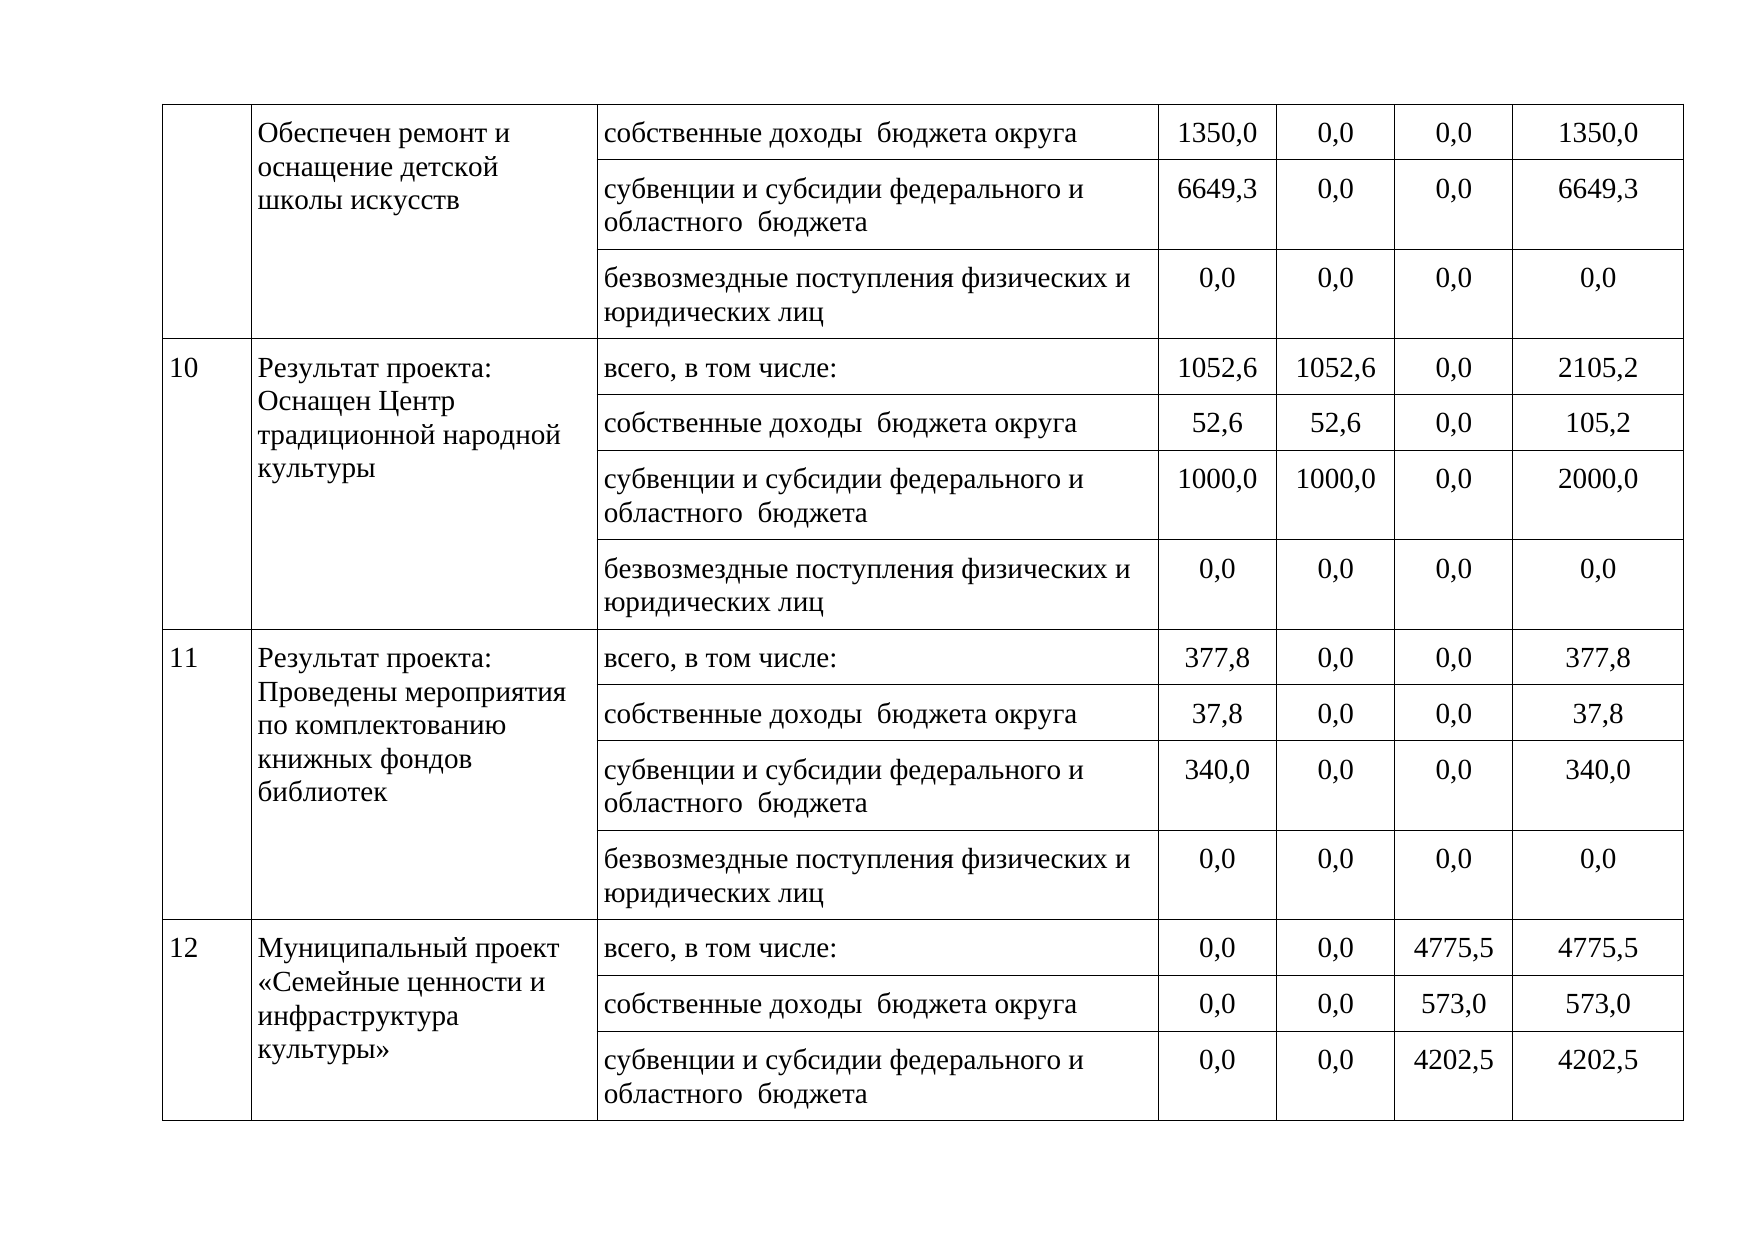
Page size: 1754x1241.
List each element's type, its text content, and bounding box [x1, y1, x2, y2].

table_cell 1052,6 [1277, 339, 1394, 394]
table_cell 4775,5 [1513, 920, 1683, 975]
table_cell Результат проекта: Оснащен Центр традиционной народной культуры [252, 339, 597, 628]
table_cell 2000,0 [1513, 451, 1683, 539]
table_cell 0,0 [1159, 976, 1276, 1031]
table_cell 0,0 [1277, 250, 1394, 338]
table_cell 0,0 [1277, 630, 1394, 684]
table_cell 0,0 [1277, 741, 1394, 829]
table_cell Результат проекта: Проведены мероприятия по комплектованию книжных фондов библиотек [252, 630, 597, 919]
table_cell 377,8 [1513, 630, 1683, 684]
table_cell 6649,3 [1159, 160, 1276, 249]
table_cell 1052,6 [1159, 339, 1276, 394]
table_cell 9 [163, 105, 251, 338]
table_cell безвозмездные поступления физических и юридических лиц [598, 831, 1158, 919]
table_cell 0,0 [1513, 250, 1683, 338]
table_cell 37,8 [1513, 685, 1683, 740]
table_cell 0,0 [1395, 685, 1512, 740]
table_cell 0,0 [1159, 540, 1276, 628]
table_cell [598, 250, 1158, 338]
table_cell 0,0 [1395, 160, 1512, 249]
table_cell 0,0 [1513, 540, 1683, 628]
table_cell 0,0 [1159, 831, 1276, 919]
table_cell 52,6 [1159, 395, 1276, 450]
table_cell 340,0 [1159, 741, 1276, 829]
table_cell 4775,5 [1395, 920, 1512, 975]
table_cell 0,0 [1277, 831, 1394, 919]
table_cell 573,0 [1513, 976, 1683, 1031]
table_cell 105,2 [1513, 395, 1683, 450]
table_cell 0,0 [1513, 831, 1683, 919]
table_cell 0,0 [1277, 160, 1394, 249]
table_cell 0,0 [1395, 395, 1512, 450]
table_cell собственные доходы бюджета округа [598, 105, 1158, 159]
table_cell 0,0 [1159, 1032, 1276, 1120]
table_cell 0,0 [1395, 540, 1512, 628]
table_cell субвенции и субсидии федерального и областного бюджета [598, 451, 1158, 539]
table_cell 4202,5 [1513, 1032, 1683, 1120]
table_cell субвенции и субсидии федерального и областного бюджета [598, 160, 1158, 249]
table_cell 0,0 [1395, 831, 1512, 919]
table_cell собственные доходы бюджета округа [598, 685, 1158, 740]
table_cell собственные доходы бюджета округа [598, 395, 1158, 450]
table_cell 2105,2 [1513, 339, 1683, 394]
table_cell 1350,0 [1513, 105, 1683, 159]
table_cell 573,0 [1395, 976, 1512, 1031]
table_cell 6649,3 [1513, 160, 1683, 249]
table_cell 0,0 [1159, 920, 1276, 975]
table_cell 0,0 [1395, 339, 1512, 394]
table_cell 1000,0 [1159, 451, 1276, 539]
table_cell 340,0 [1513, 741, 1683, 829]
table_cell 0,0 [1395, 741, 1512, 829]
table_cell 11 [163, 630, 251, 919]
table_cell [598, 1032, 1158, 1120]
table_cell 0,0 [1395, 250, 1512, 338]
table_cell всего, в том числе: [598, 630, 1158, 684]
table_cell 0,0 [1277, 105, 1394, 159]
table_cell безвозмездные поступления физических и юридических лиц [598, 540, 1158, 628]
table_cell 377,8 [1159, 630, 1276, 684]
table_cell 10 [163, 339, 251, 628]
table_cell всего, в том числе: [598, 339, 1158, 394]
table_cell 52,6 [1277, 395, 1394, 450]
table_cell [252, 105, 597, 338]
table_cell субвенции и субсидии федерального и областного бюджета [598, 741, 1158, 829]
table_cell 0,0 [1395, 630, 1512, 684]
table_cell 4202,5 [1395, 1032, 1512, 1120]
table_cell 0,0 [1277, 685, 1394, 740]
table_cell Муниципальный проект «Семейные ценности и инфраструктура культуры» [252, 920, 597, 1120]
table_cell собственные доходы бюджета округа [598, 976, 1158, 1031]
table_cell 1350,0 [1159, 105, 1276, 159]
table_cell 0,0 [1159, 250, 1276, 338]
table_cell 0,0 [1395, 451, 1512, 539]
table_cell 1000,0 [1277, 451, 1394, 539]
table_cell 12 [163, 920, 251, 1120]
table_cell 0,0 [1277, 540, 1394, 628]
table_cell 0,0 [1395, 105, 1512, 159]
table_cell всего, в том числе: [598, 920, 1158, 975]
table_cell 0,0 [1277, 920, 1394, 975]
table_cell 0,0 [1277, 976, 1394, 1031]
table_cell 0,0 [1277, 1032, 1394, 1120]
table_cell 37,8 [1159, 685, 1276, 740]
